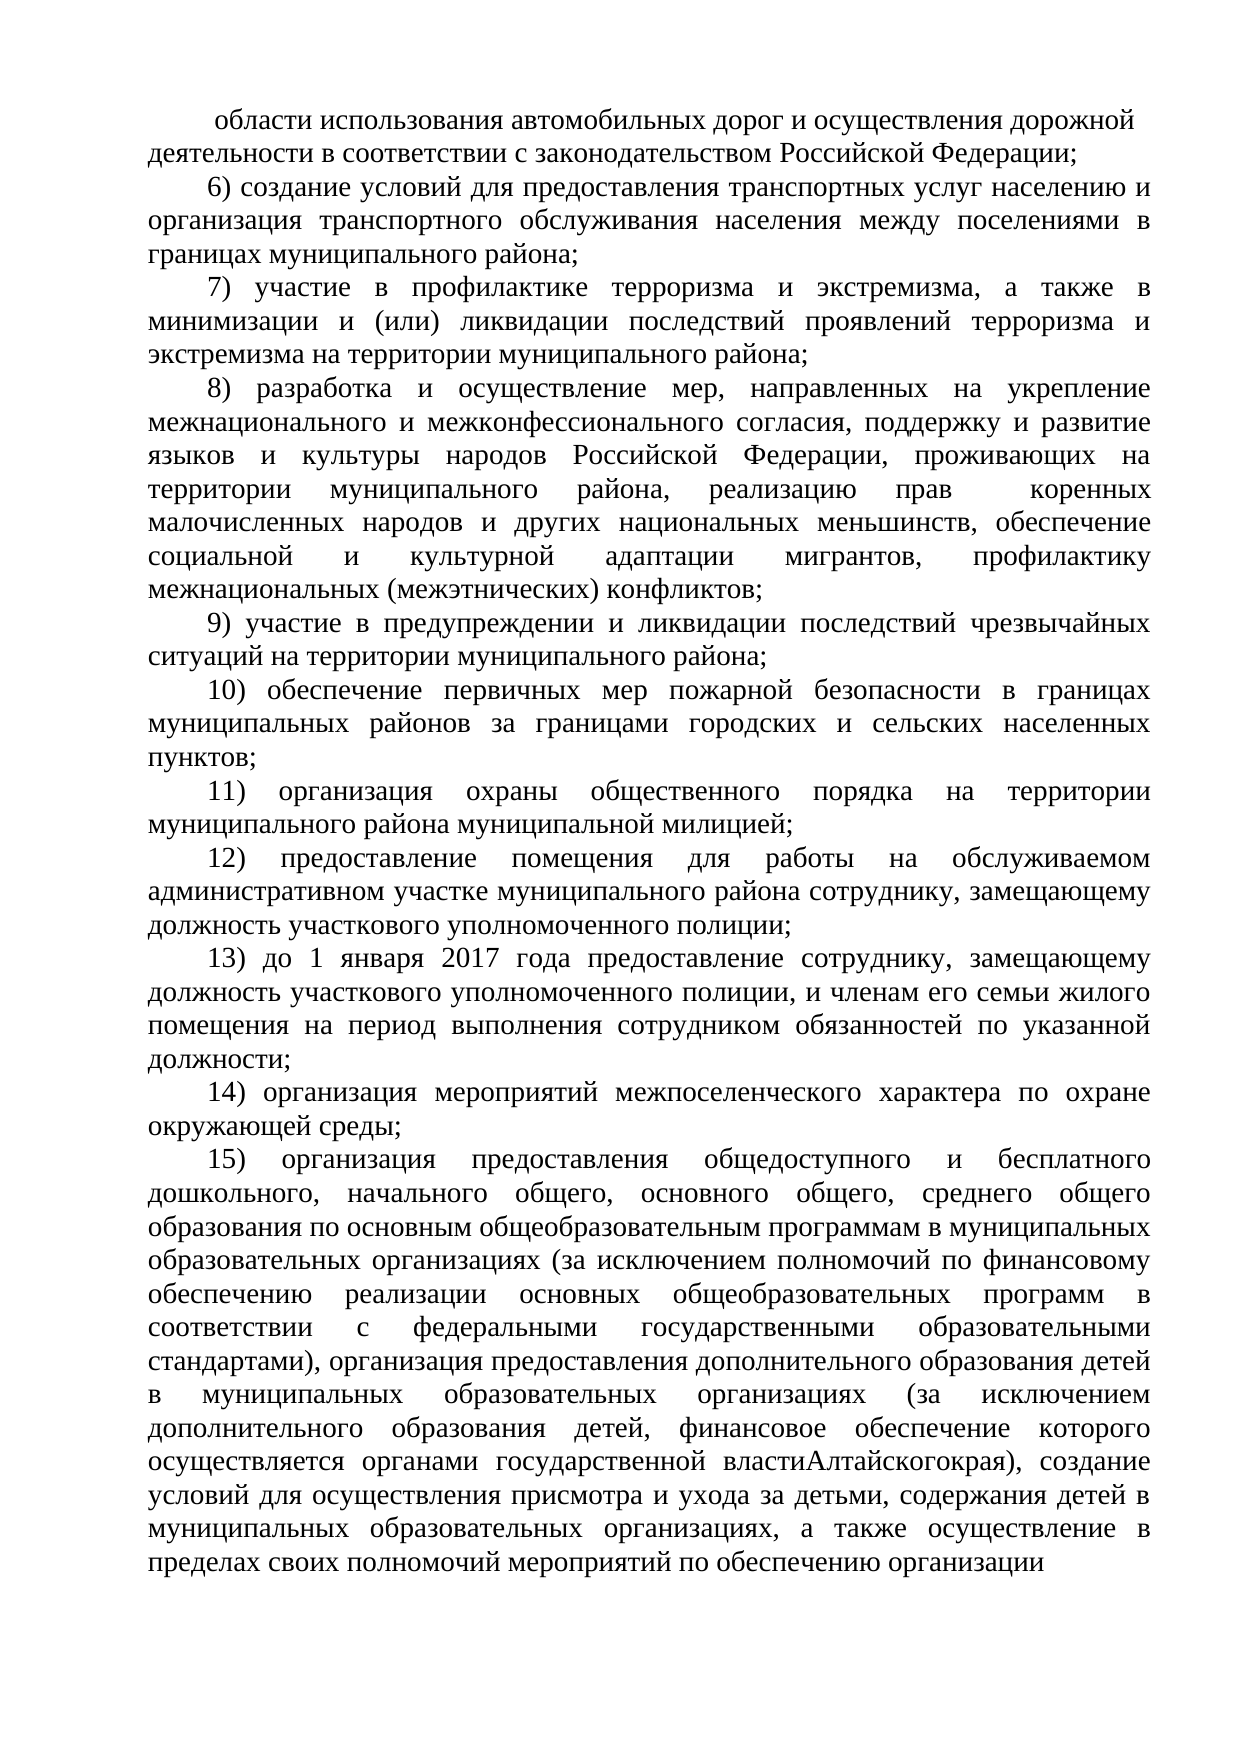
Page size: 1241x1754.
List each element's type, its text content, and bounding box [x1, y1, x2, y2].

text 8) разработка и осуществление мер, направленных на укрепление межнационального и межконфессионального согласия, поддержку и развитие языков и культуры народов Российской Федерации, проживающих на территории муниципального района, реализацию прав коренных малочисленных народов и других национальных меньшинств, обеспечение социальной и культурной адаптации мигрантов, профилактику межнациональных (межэтнических) конфликтов; [148, 370, 1152, 605]
text 14) организация мероприятий межпоселенческого характера по охране окружающей среды; [148, 1074, 1152, 1142]
text области использования автомобильных дорог и осуществления дорожной деятельности в соответствии с законодательством Российской Федерации; [148, 102, 1152, 169]
text 13) до 1 января 2017 года предоставление сотруднику, замещающему должность участкового уполномоченного полиции, и членам его семьи жилого помещения на период выполнения сотрудником обязанностей по указанной должности; [148, 940, 1152, 1074]
text 7) участие в профилактике терроризма и экстремизма, а также в минимизации и (или) ликвидации последствий проявлений терроризма и экстремизма на территории муниципального района; [148, 269, 1152, 370]
text 11) организация охраны общественного порядка на территории муниципального района муниципальной милицией; [148, 773, 1152, 840]
text 12) предоставление помещения для работы на обслуживаемом административном участке муниципального района сотруднику, замещающему должность участкового уполномоченного полиции; [148, 840, 1152, 940]
text 10) обеспечение первичных мер пожарной безопасности в границах муниципальных районов за границами городских и сельских населенных пунктов; [148, 672, 1152, 773]
text 15) организация предоставления общедоступного и бесплатного дошкольного, начального общего, основного общего, среднего общего образования по основным общеобразовательным программам в муниципальных образовательных организациях (за исключением полномочий по финансовому обеспечению реализации основных общеобразовательных программ в соответствии с федеральными государственными образовательными стандартами), организация предоставления дополнительного образования детей в муниципальных образовательных организациях (за исключением дополнительного образования детей, финансовое обеспечение которого осуществляется органами государственной властиАлтайскогокрая), создание условий для осуществления присмотра и ухода за детьми, содержания детей в муниципальных образовательных организациях, а также осуществление в пределах своих полномочий мероприятий по обеспечению организации [148, 1142, 1152, 1578]
text 6) создание условий для предоставления транспортных услуг населению и организация транспортного обслуживания населения между поселениями в границах муниципального района; [148, 169, 1152, 269]
text 9) участие в предупреждении и ликвидации последствий чрезвычайных ситуаций на территории муниципального района; [148, 605, 1152, 672]
